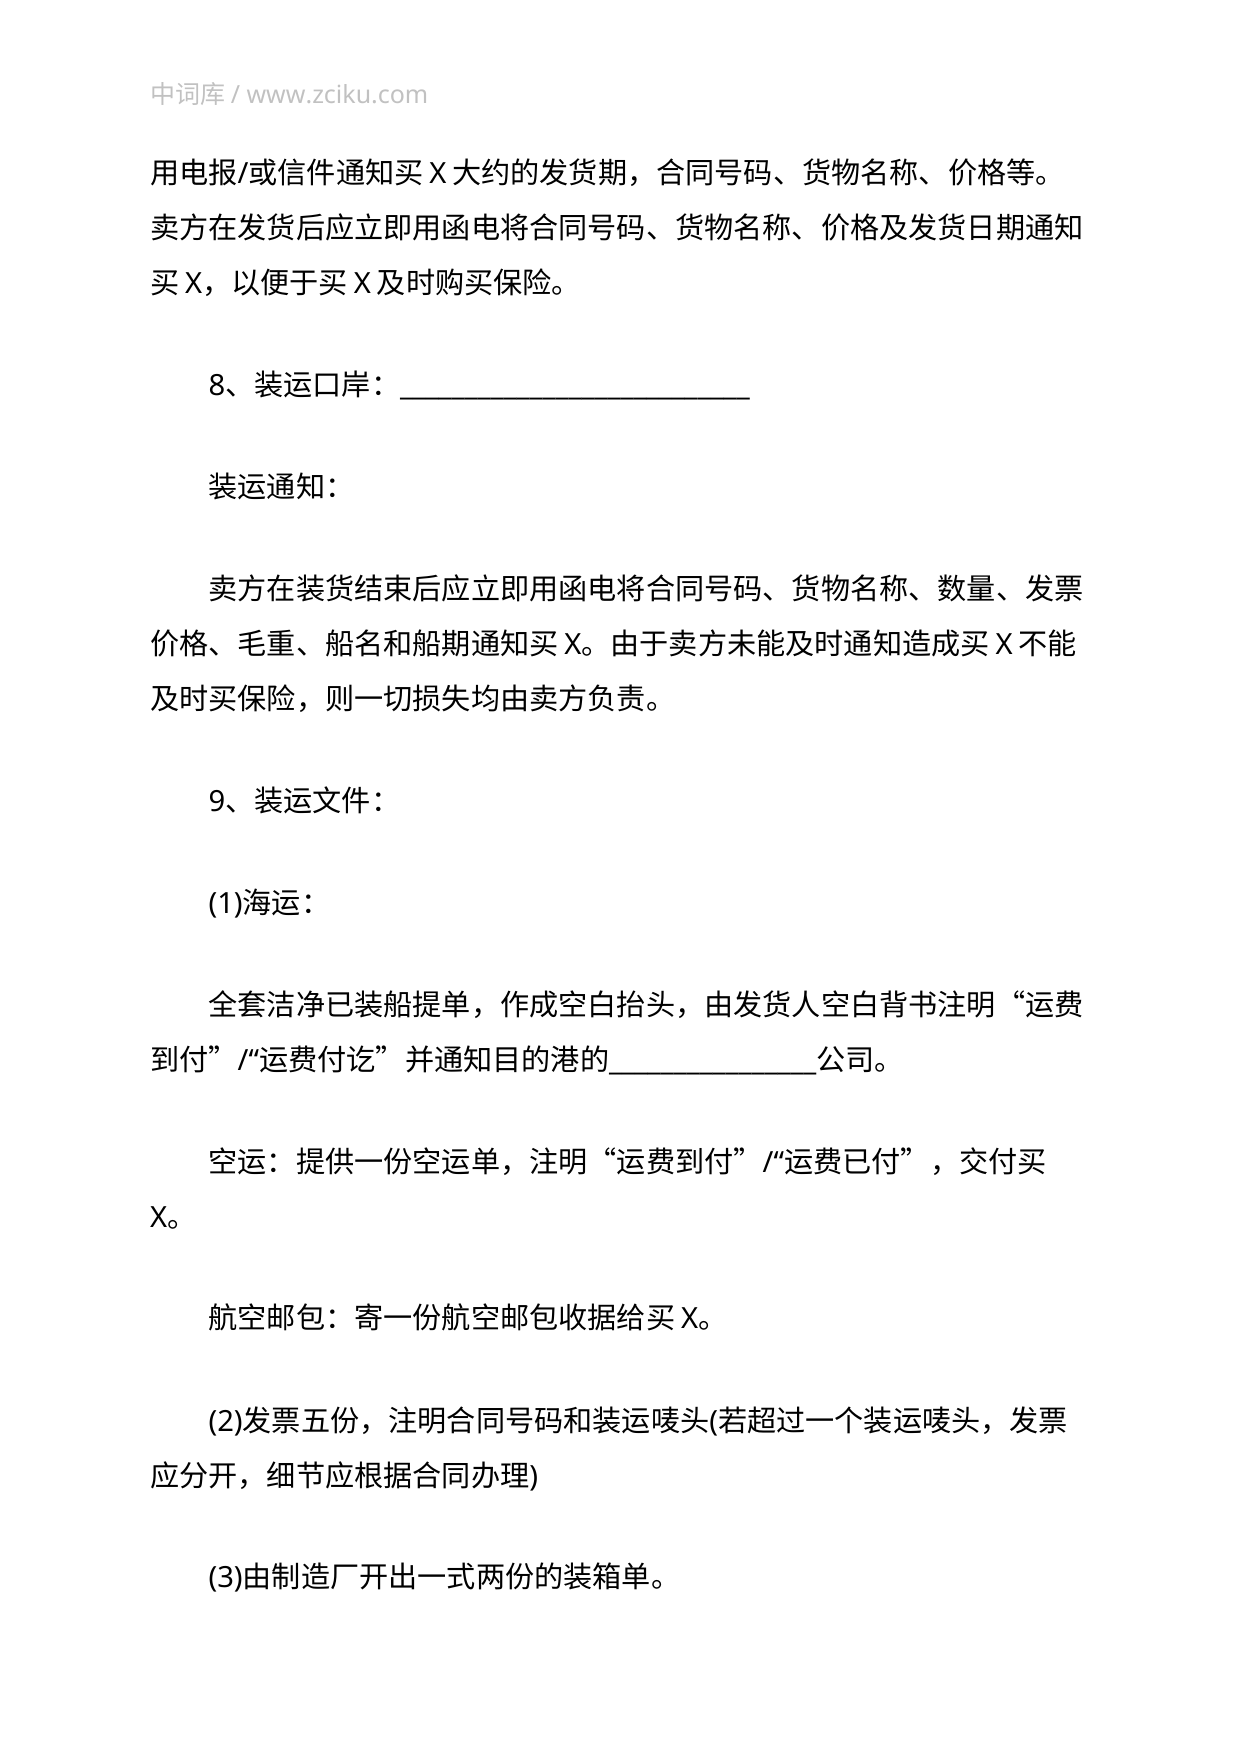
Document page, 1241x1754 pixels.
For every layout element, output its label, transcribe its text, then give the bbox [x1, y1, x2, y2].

text 装运通知： [150, 464, 1090, 506]
text 全套洁净已装船提单，作成空白抬头，由发货人空白背书注明“运费到付”/“运费付讫”并通知目的港的________________公司。 [150, 981, 1090, 1078]
text 8、装运口岸：___________________________ [150, 362, 1090, 404]
text 空运：提供一份空运单，注明“运费到付”/“运费已付”，交付买X。 [150, 1138, 1090, 1236]
text 航空邮包：寄一份航空邮包收据给买X。 [150, 1295, 1090, 1337]
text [150, 150, 1090, 302]
text (2)发票五份，注明合同号码和装运唛头(若超过一个装运唛头，发票应分开，细节应根据合同办理) [150, 1397, 1090, 1494]
text (1)海运： [150, 879, 1090, 922]
text 卖方在装货结束后应立即用函电将合同号码、货物名称、数量、发票价格、毛重、船名和船期通知买X。由于卖方未能及时通知造成买X不能及时买保险，则一切损失均由卖方负责。 [150, 566, 1090, 718]
text 9、装运文件： [150, 777, 1090, 820]
text (3)由制造厂开出一式两份的装箱单。 [150, 1554, 1090, 1596]
